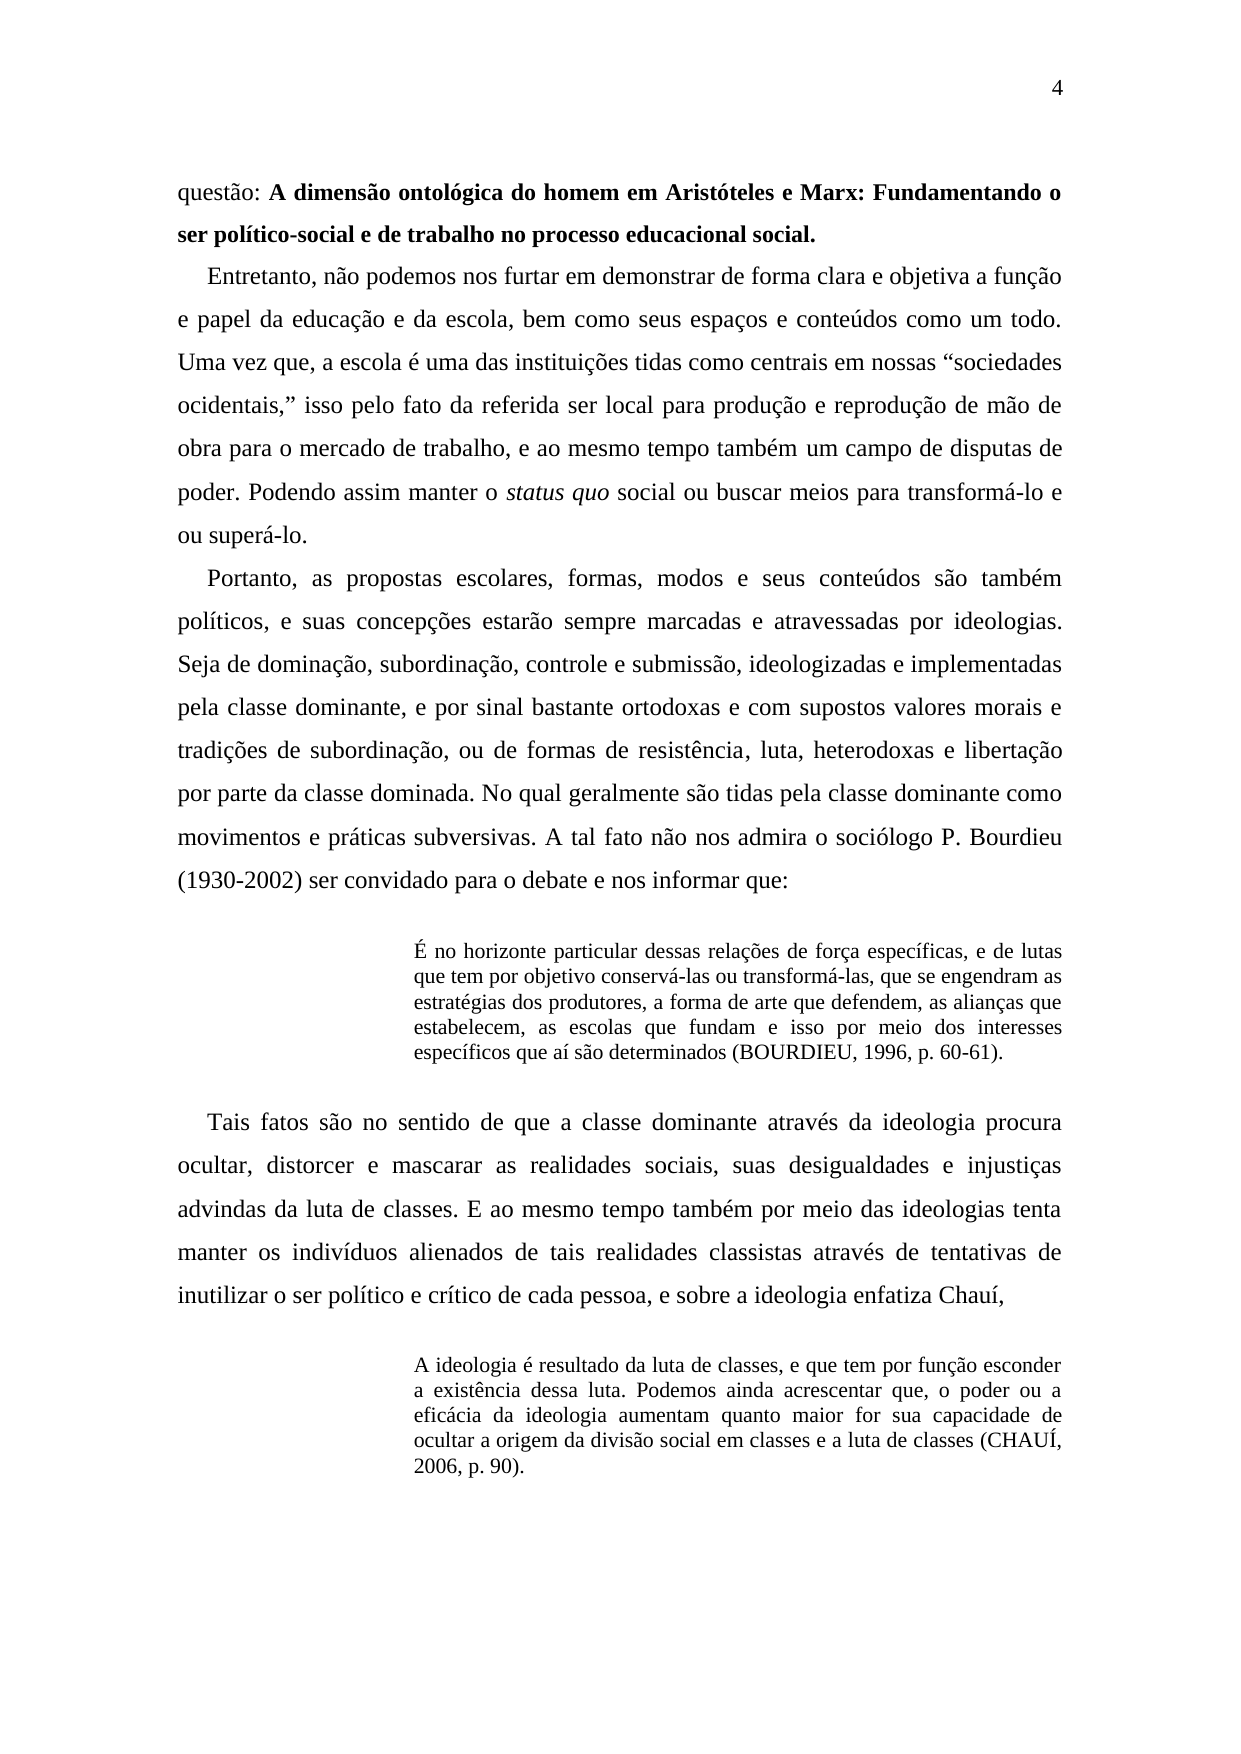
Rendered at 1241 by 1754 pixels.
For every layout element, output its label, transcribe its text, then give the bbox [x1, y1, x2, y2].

text Tais fatos são no sentido de que a classe dominante através da ideologia procura ocultar, distorcer e mascarar as realidades sociais, suas desigualdades e injustiças advindas da luta de classes. E ao mesmo tempo também por meio das ideologias tenta manter os indivíduos alienados de tais realidades classistas através de tentativas de inutilizar o ser político e crítico de cada pessoa, e sobre a ideologia enfatiza Chauí, [177, 1107, 1063, 1309]
text Portanto, as propostas escolares, formas, modos e seus conteúdos são também políticos, e suas concepções estarão sempre marcadas e atravessadas por ideologias. Seja de dominação, subordinação, controle e submissão, ideologizadas e implementadas pela classe dominante, e por sinal bastante ortodoxas e com supostos valores morais e tradições de subordinação, ou de formas de resistência, luta, heterodoxas e libertação por parte da classe dominada. No qual geralmente são tidas pela classe dominante como movimentos e práticas subversivas. A tal fato não nos admira o sociólogo P. Bourdieu (1930-2002) ser convidado para o debate e nos informar que: [177, 563, 1063, 893]
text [177, 177, 1063, 247]
text É no horizonte particular dessas relações de força específicas, e de lutas que tem por objetivo conservá-las ou transformá-las, que se engendram as estratégias dos produtores, a forma de arte que defendem, as alianças que estabelecem, as escolas que fundam e isso por meio dos interesses específicos que aí são determinados (BOURDIEU, 1996, p. 60-61). [413, 938, 1063, 1064]
text Entretanto, não podemos nos furtar em demonstrar de forma clara e objetiva a função e papel da educação e da escola, bem como seus espaços e conteúdos como um todo. Uma vez que, a escola é uma das instituições tidas como centrais em nossas “sociedades ocidentais,” isso pelo fato da referida ser local para produção e reprodução de mão de obra para o mercado de trabalho, e ao mesmo tempo também um campo de disputas de poder. Podendo assim manter o status quo social ou buscar meios para transformá-lo e ou superá-lo. [177, 261, 1063, 548]
text A ideologia é resultado da luta de classes, e que tem por função esconder a existência dessa luta. Podemos ainda acrescentar que, o poder ou a eficácia da ideologia aumentam quanto maior for sua capacidade de ocultar a origem da divisão social em classes e a luta de classes (CHAUÍ, 2006, p. 90). [413, 1352, 1063, 1478]
